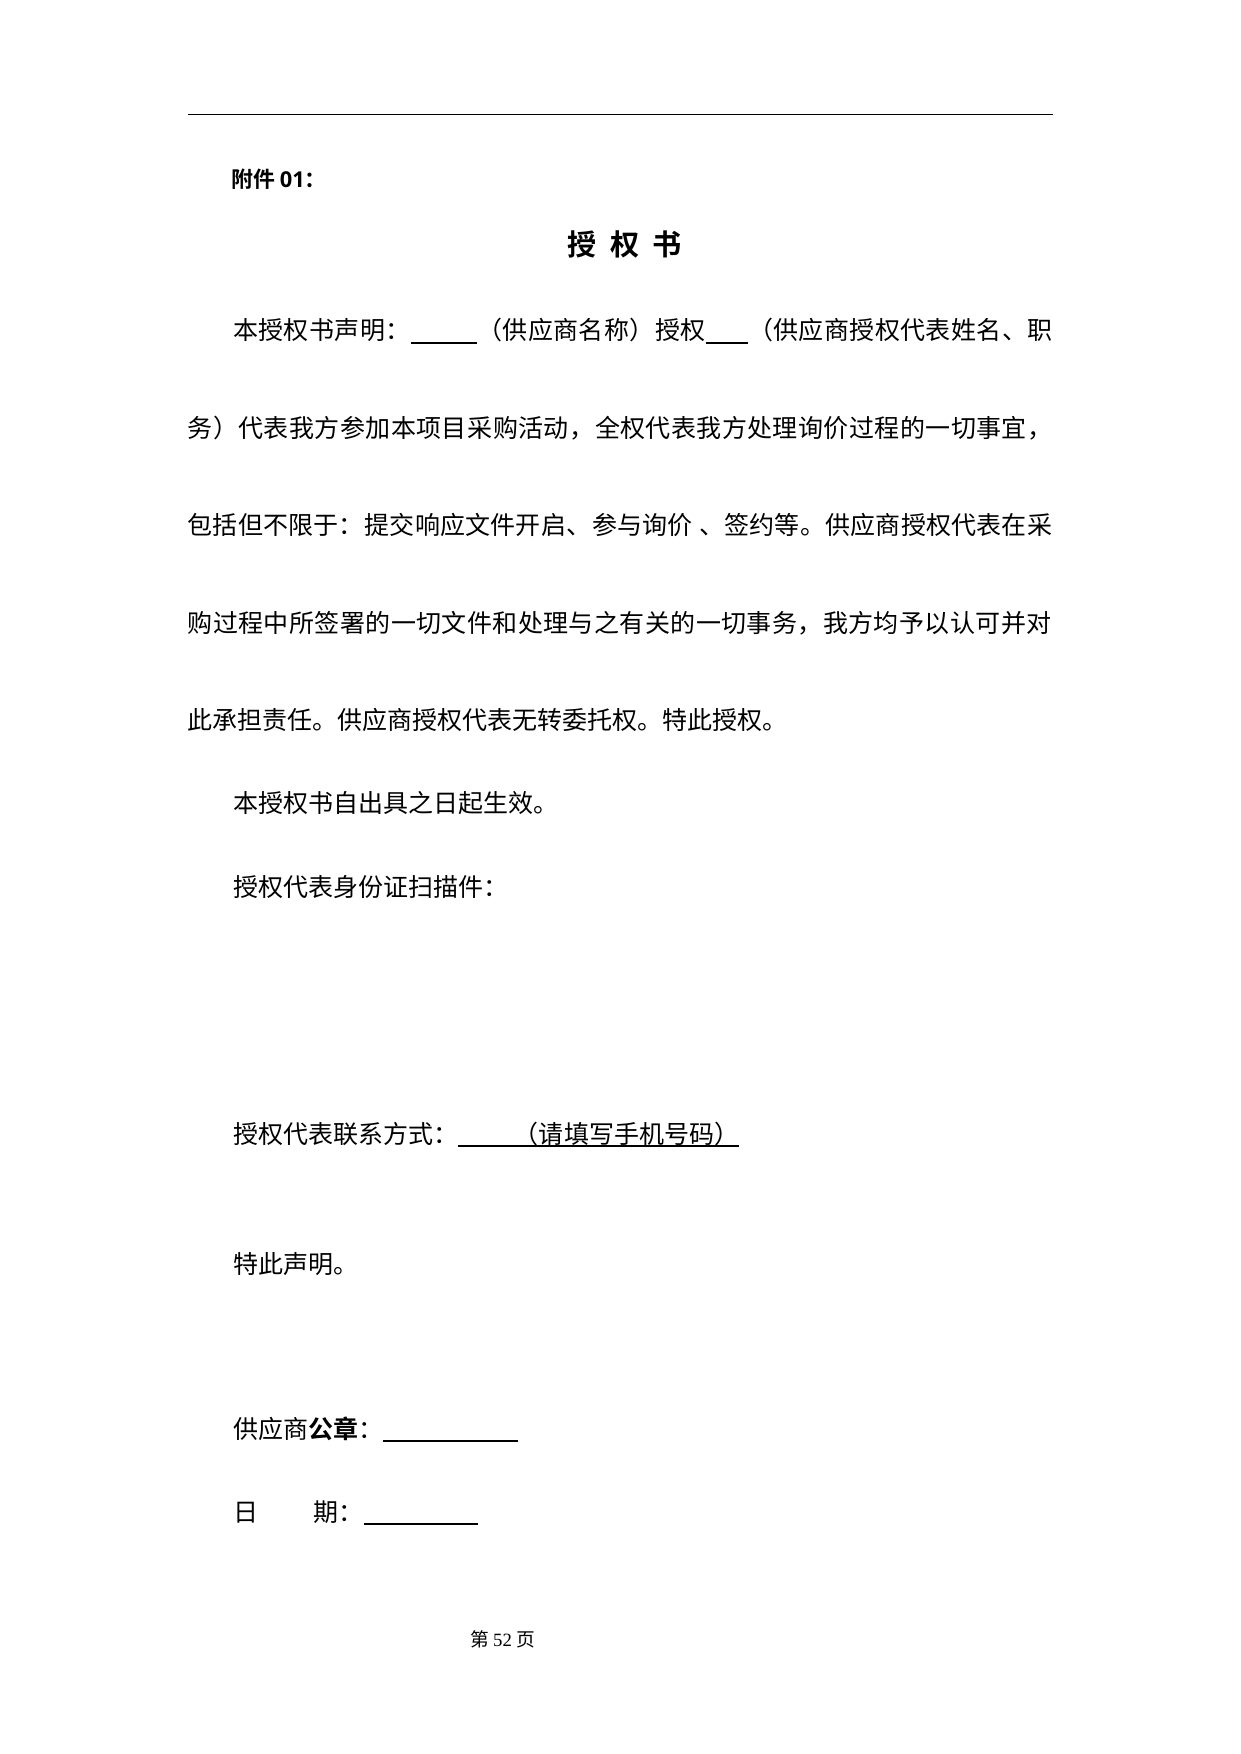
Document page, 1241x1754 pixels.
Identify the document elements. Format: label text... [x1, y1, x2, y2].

text 本授权书自出具之日起生效。 [187, 769, 1053, 834]
text 本授权书声明： （供应商名称）授权 （供应商授权代表姓名、职务）代表我方参加本项目采购活动，全权代表我方处理询价过程的一切事宜，包括但不限于：提交响应文件开启、参与询价 、签约等。供应商授权代表在采购过程中所签署的一切文件和处理与之有关的一切事务，我方均予以认可并对此承担责任。供应商授权代表无转委托权。特此授权。 [187, 296, 1053, 751]
text 日 期： [187, 1478, 1053, 1543]
text 附件01： [187, 162, 1003, 194]
text 授权代表身份证扫描件： [187, 853, 1053, 918]
text 授权代表联系方式： （请填写手机号码） [187, 1100, 1053, 1165]
text 授 权 书 [187, 210, 1003, 275]
text 供应商公章： [187, 1395, 1053, 1460]
text 特此声明。 [187, 1230, 1053, 1295]
